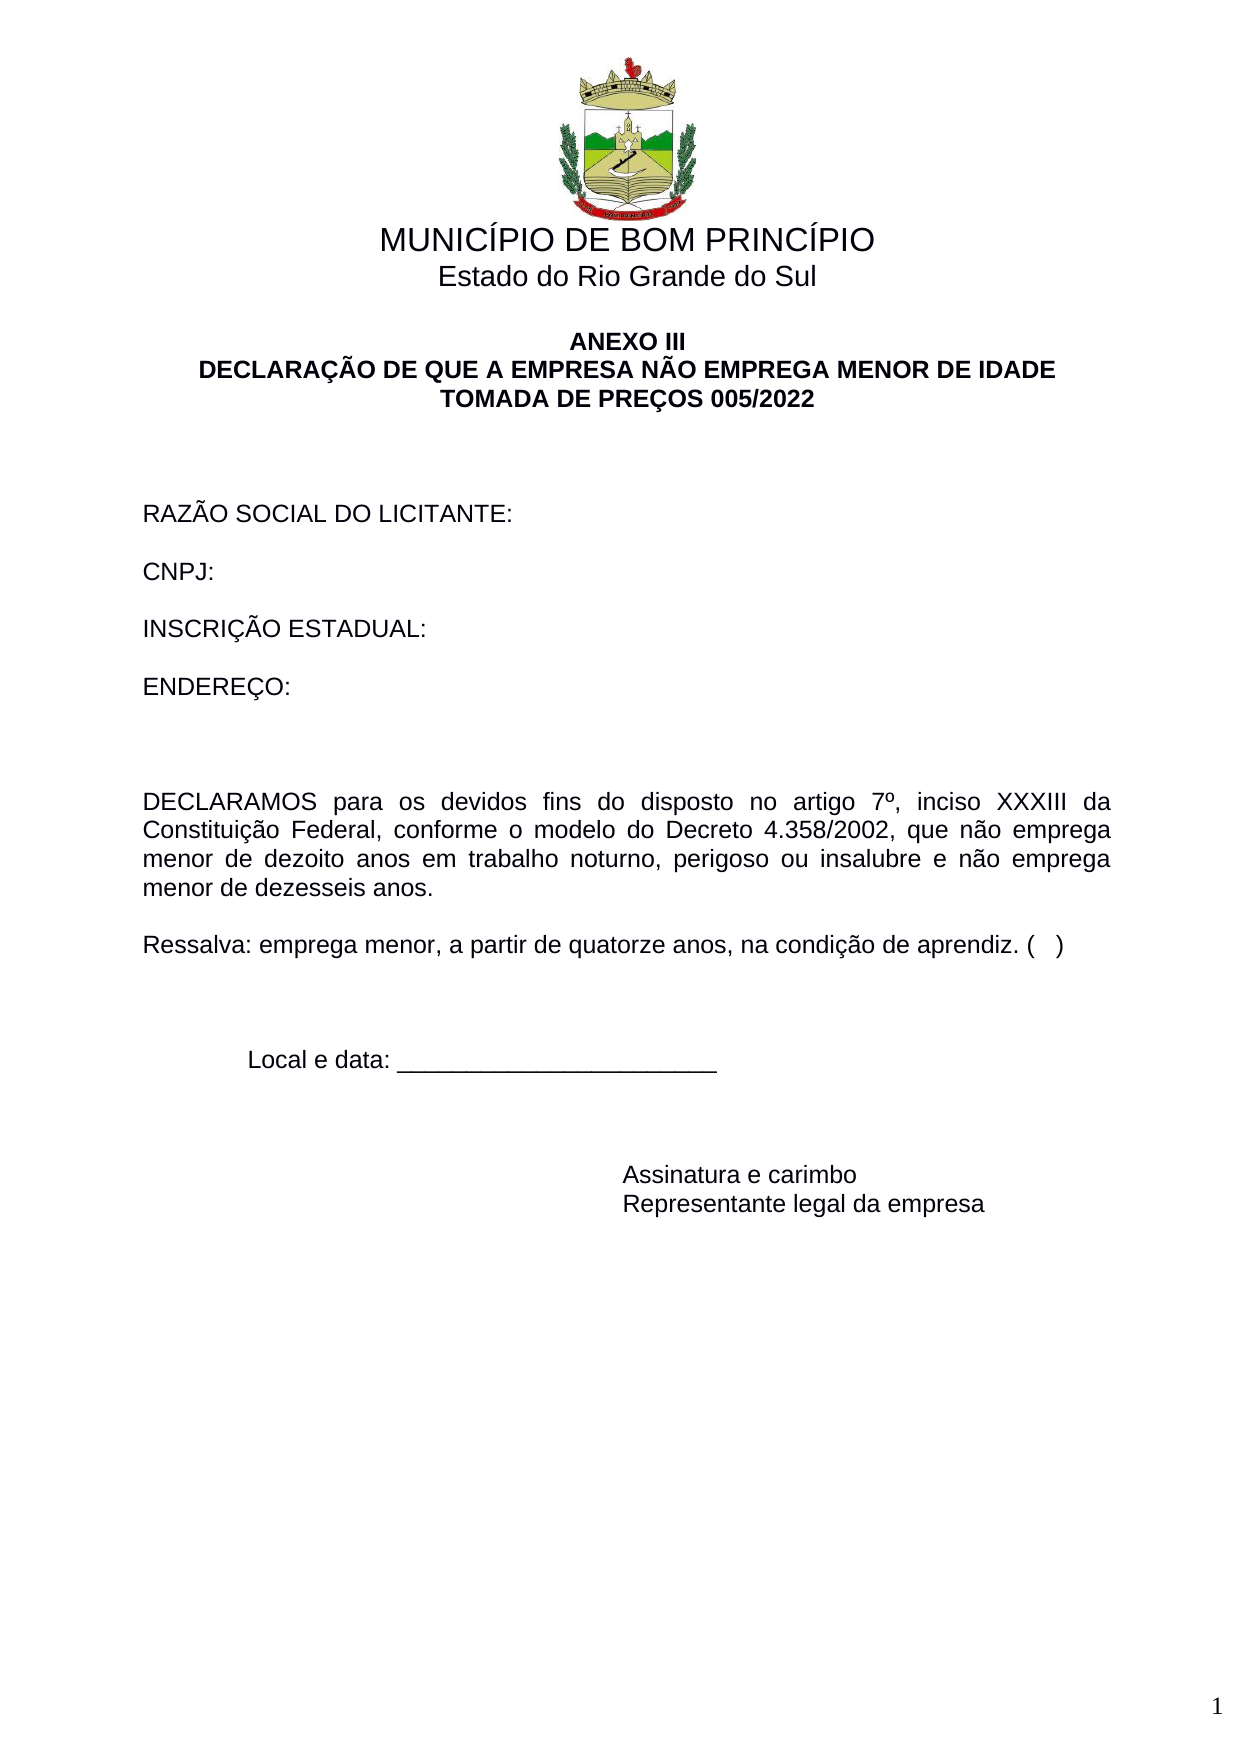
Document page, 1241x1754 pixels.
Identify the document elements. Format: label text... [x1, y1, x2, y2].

text INSCRIÇÃO ESTADUAL: [142, 614, 1112, 643]
text DECLARAÇÃO DE QUE A EMPRESA NÃO EMPREGA MENOR DE IDADE [142, 355, 1112, 384]
text Assinatura e carimbo [142, 1160, 1112, 1189]
text TOMADA DE PREÇOS 005/2022 [142, 384, 1112, 413]
text ANEXO III [142, 327, 1112, 355]
text Representante legal da empresa [142, 1189, 1112, 1218]
text ENDEREÇO: [142, 672, 1112, 700]
text Local e data: _______________________ [142, 1045, 1112, 1074]
text RAZÃO SOCIAL DO LICITANTE: [142, 499, 1112, 528]
text DECLARAMOS para os devidos fins do disposto no artigo 7º, inciso XXXIII da Constituição Federal, conforme o modelo do Decreto 4.358/2002, que não emprega menor de dezoito anos em trabalho noturno, perigoso ou insalubre e não emprega menor de dezesseis anos. [142, 787, 1112, 902]
text CNPJ: [142, 557, 1112, 585]
picture [558, 57, 697, 221]
text Ressalva: emprega menor, a partir de quatorze anos, na condição de aprendiz. ( ) [142, 930, 1112, 959]
